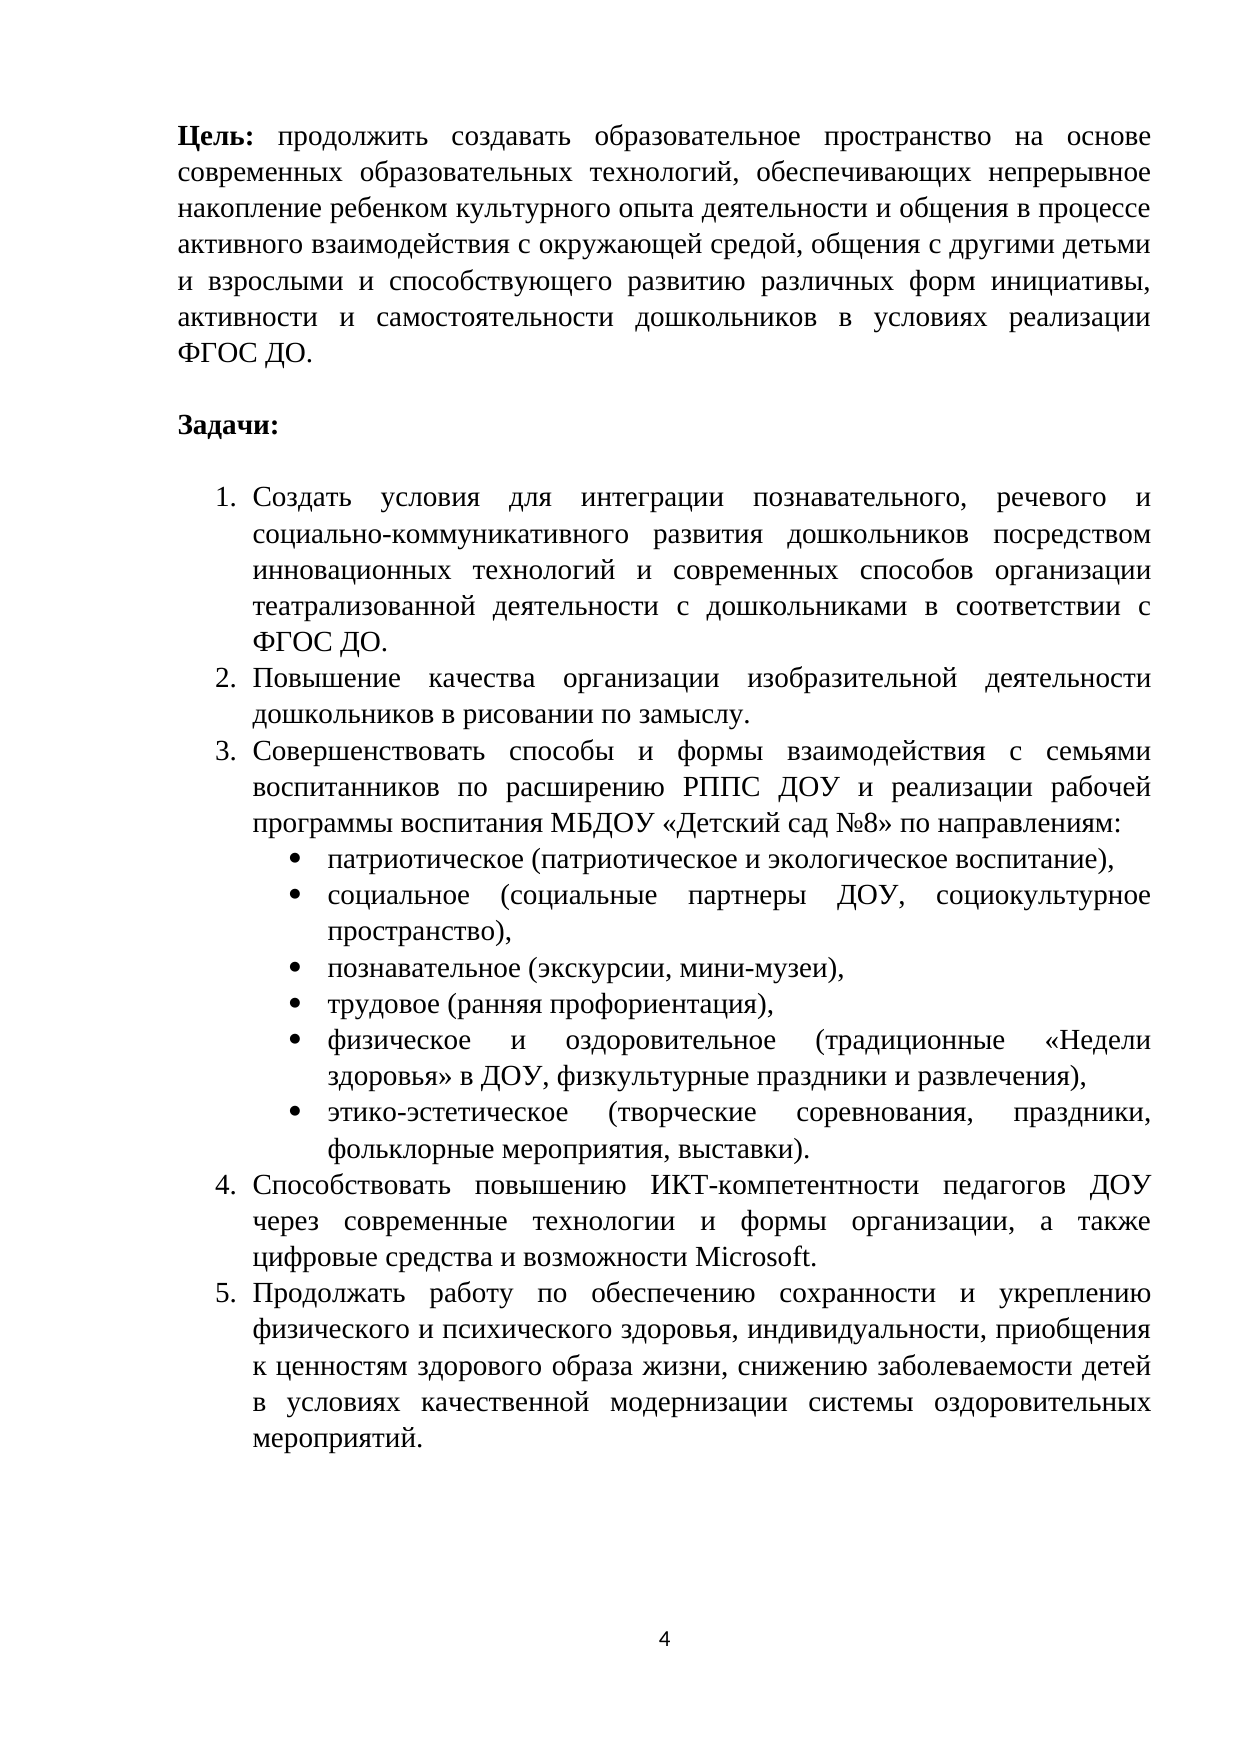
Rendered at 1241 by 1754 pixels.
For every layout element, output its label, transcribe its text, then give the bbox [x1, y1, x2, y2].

list Создать условия для интеграции познавательного, речевого и социально-коммуникативного развития дошкольников посредством инновационных технологий и современных способов организации театрализованной деятельности с дошкольниками в соответствии с ФГОС ДО. [215, 479, 1152, 658]
list социальное (социальные партнеры ДОУ, социокультурное пространство), [290, 877, 1152, 947]
list этико-эстетическое (творческие соревнования, праздники, фольклорные мероприятия, выставки). [290, 1094, 1152, 1164]
list физическое и оздоровительное (традиционные «Недели здоровья» в ДОУ, физкультурные праздники и развлечения), [290, 1022, 1152, 1092]
text Цель: продолжить создавать образовательное пространство на основе современных образовательных технологий, обеспечивающих непрерывное накопление ребенком культурного опыта деятельности и общения в процессе активного взаимодействия с окружающей средой, общения с другими детьми и взрослыми и способствующего развитию различных форм инициативы, активности и самостоятельности дошкольников в условиях реализации ФГОС ДО. [177, 118, 1152, 368]
list патриотическое (патриотическое и экологическое воспитание), [290, 841, 1152, 875]
list Способствовать повышению ИКТ-компетентности педагогов ДОУ через современные технологии и формы организации, а также цифровые средства и возможности Microsoft. [215, 1167, 1152, 1273]
text Задачи: [177, 407, 1152, 441]
list Повышение качества организации изобразительной деятельности дошкольников в рисовании по замыслу. [215, 660, 1152, 730]
list трудовое (ранняя профориентация), [290, 986, 1152, 1019]
list познавательное (экскурсии, мини-музеи), [290, 950, 1152, 983]
list Совершенствовать способы и формы взаимодействия с семьями воспитанников по расширению РППС ДОУ и реализации рабочей программы воспитания МБДОУ «Детский сад №8» по направлениям: [215, 733, 1152, 838]
list Продолжать работу по обеспечению сохранности и укреплению физического и психического здоровья, индивидуальности, приобщения к ценностям здорового образа жизни, снижению заболеваемости детей в условиях качественной модернизации системы оздоровительных мероприятий. [215, 1275, 1152, 1453]
